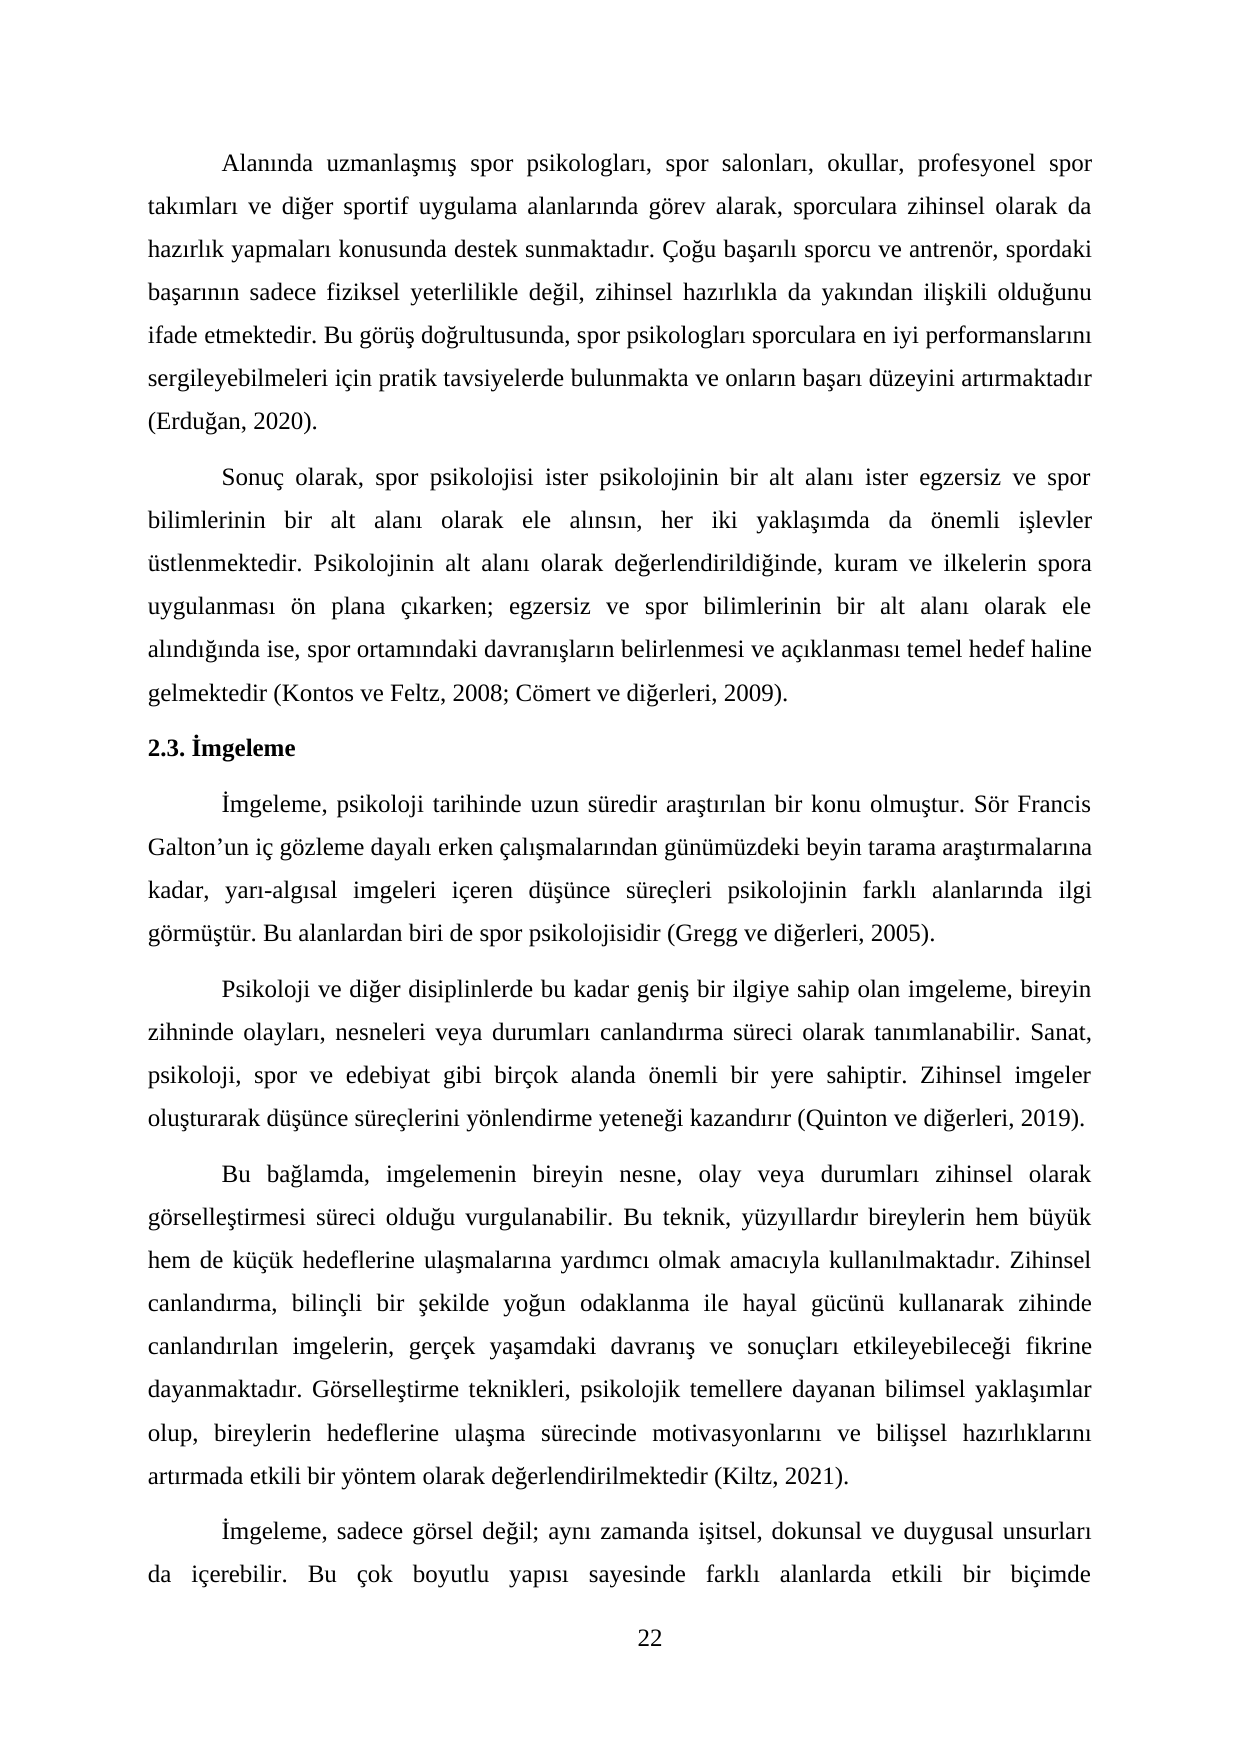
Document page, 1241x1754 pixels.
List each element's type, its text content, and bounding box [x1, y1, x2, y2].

text Bu bağlamda, imgelemenin bireyin nesne, olay veya durumları zihinsel olarak görselleştirmesi süreci olduğu vurgulanabilir. Bu teknik, yüzyıllardır bireylerin hem büyük hem de küçük hedeflerine ulaşmalarına yardımcı olmak amacıyla kullanılmaktadır. Zihinsel canlandırma, bilinçli bir şekilde yoğun odaklanma ile hayal gücünü kullanarak zihinde canlandırılan imgelerin, gerçek yaşamdaki davranış ve sonuçları etkileyebileceği fikrine dayanmaktadır. Görselleştirme teknikleri, psikolojik temellere dayanan bilimsel yaklaşımlar olup, bireylerin hedeflerine ulaşma sürecinde motivasyonlarını ve bilişsel hazırlıklarını artırmada etkili bir yöntem olarak değerlendirilmektedir (Kiltz, 2021). [148, 1159, 1093, 1489]
text Psikoloji ve diğer disiplinlerde bu kadar geniş bir ilgiye sahip olan imgeleme, bireyin zihninde olayları, nesneleri veya durumları canlandırma süreci olarak tanımlanabilir. Sanat, psikoloji, spor ve edebiyat gibi birçok alanda önemli bir yere sahiptir. Zihinsel imgeler oluşturarak düşünce süreçlerini yönlendirme yeteneği kazandırır (Quinton ve diğerleri, 2019). [148, 974, 1093, 1132]
text Sonuç olarak, spor psikolojisi ister psikolojinin bir alt alanı ister egzersiz ve spor bilimlerinin bir alt alanı olarak ele alınsın, her iki yaklaşımda da önemli işlevler üstlenmektedir. Psikolojinin alt alanı olarak değerlendirildiğinde, kuram ve ilkelerin spora uygulanması ön plana çıkarken; egzersiz ve spor bilimlerinin bir alt alanı olarak ele alındığında ise, spor ortamındaki davranışların belirlenmesi ve açıklanması temel hedef haline gelmektedir (Kontos ve Feltz, 2008; Cömert ve diğerleri, 2009). [148, 462, 1093, 706]
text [148, 1516, 1093, 1588]
text Alanında uzmanlaşmış spor psikologları, spor salonları, okullar, profesyonel spor takımları ve diğer sportif uygulama alanlarında görev alarak, sporculara zihinsel olarak da hazırlık yapmaları konusunda destek sunmaktadır. Çoğu başarılı sporcu ve antrenör, spordaki başarının sadece fiziksel yeterlilikle değil, zihinsel hazırlıkla da yakından ilişkili olduğunu ifade etmektedir. Bu görüş doğrultusunda, spor psikologları sporculara en iyi performanslarını sergileyebilmeleri için pratik tavsiyelerde bulunmakta ve onların başarı düzeyini artırmaktadır (Erduğan, 2020). [148, 148, 1093, 435]
text İmgeleme, psikoloji tarihinde uzun süredir araştırılan bir konu olmuştur. Sör Francis Galton’un iç gözleme dayalı erken çalışmalarından günümüzdeki beyin tarama araştırmalarına kadar, yarı-algısal imgeleri içeren düşünce süreçleri psikolojinin farklı alanlarında ilgi görmüştür. Bu alanlardan biri de spor psikolojisidir (Gregg ve diğerleri, 2005). [148, 789, 1093, 947]
text 2.3. İmgeleme [148, 733, 1093, 762]
